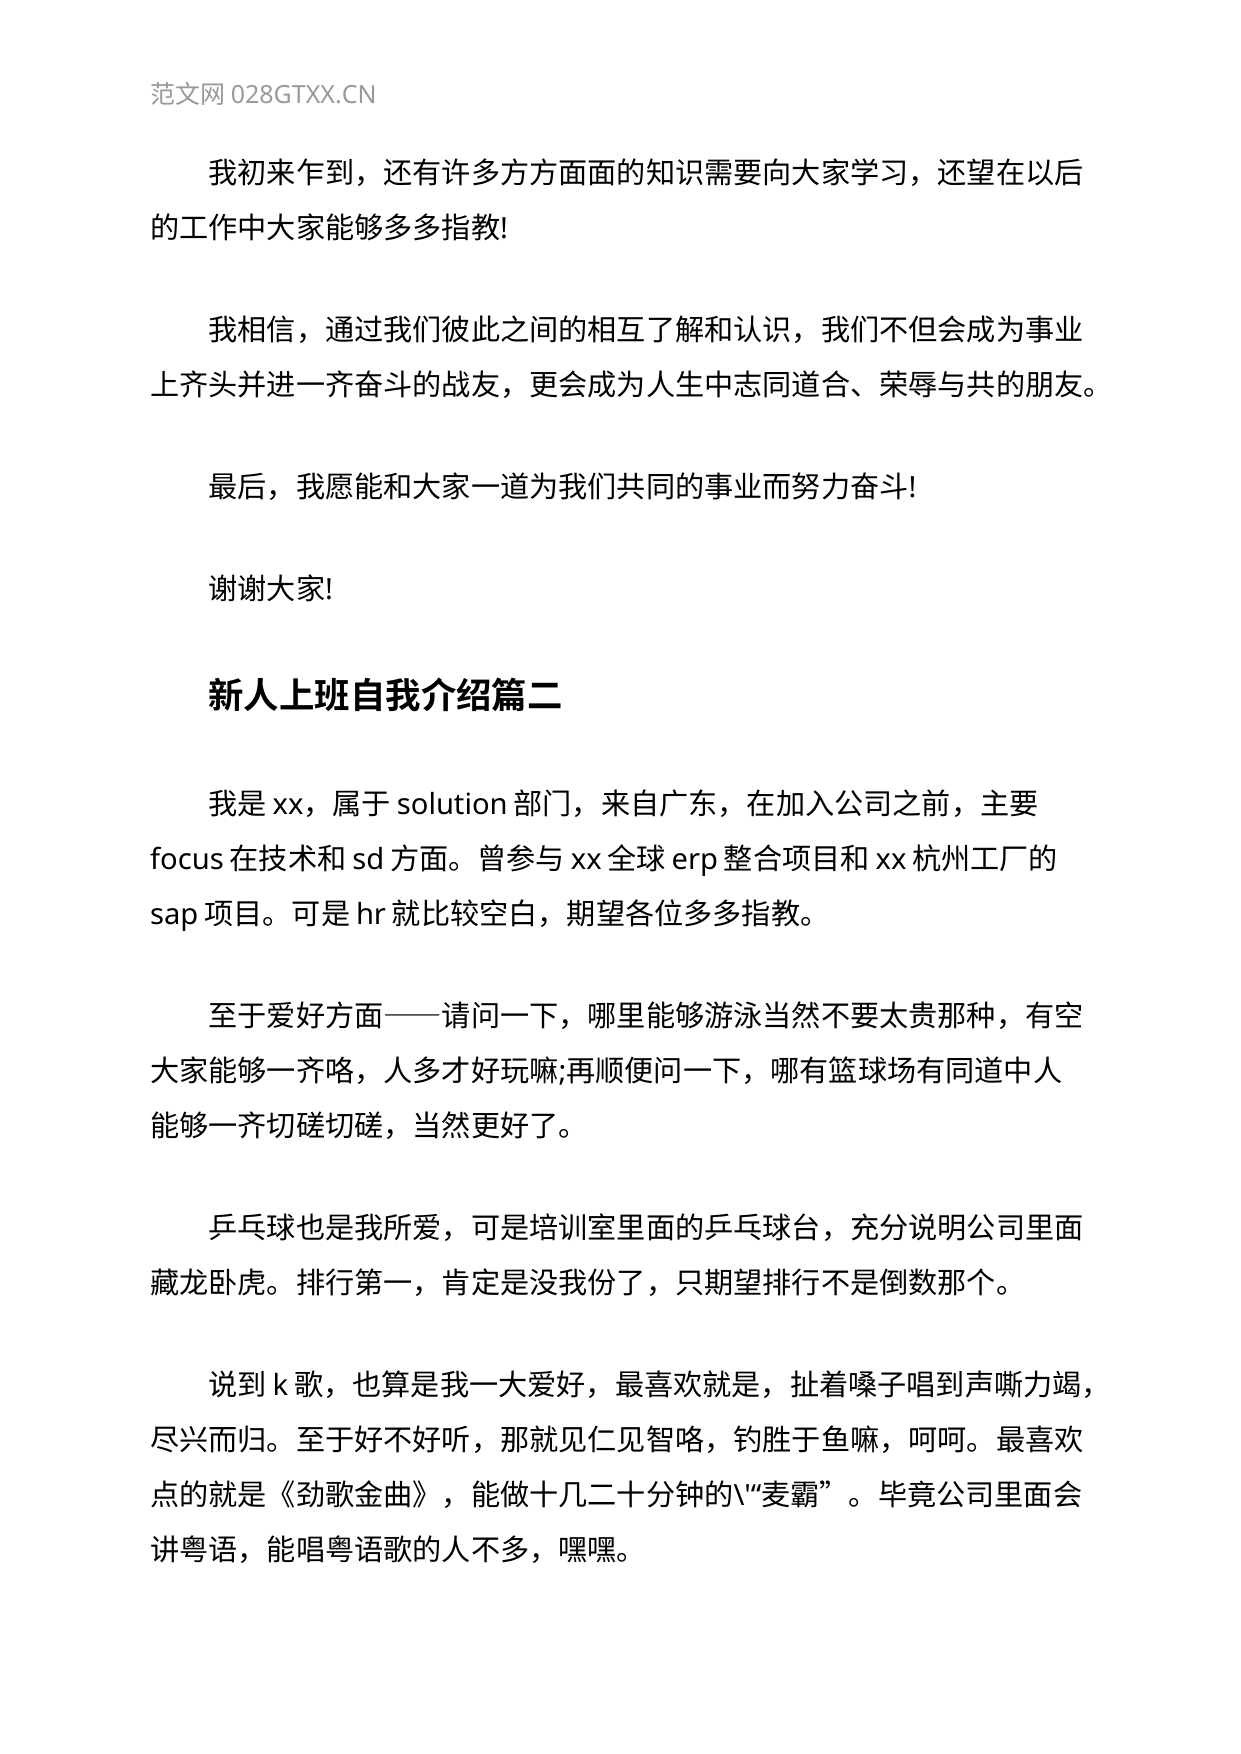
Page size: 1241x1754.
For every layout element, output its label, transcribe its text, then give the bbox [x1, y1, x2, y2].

text 我初来乍到，还有许多方方面面的知识需要向大家学习，还望在以后的工作中大家能够多多指教! [150, 150, 1090, 247]
text 至于爱好方面——请问一下，哪里能够游泳当然不要太贵那种，有空大家能够一齐咯，人多才好玩嘛;再顺便问一下，哪有篮球场有同道中人能够一齐切磋切磋，当然更好了。 [150, 993, 1090, 1145]
text 我相信，通过我们彼此之间的相互了解和认识，我们不但会成为事业上齐头并进一齐奋斗的战友，更会成为人生中志同道合、荣辱与共的朋友。 [150, 307, 1090, 404]
text 最后，我愿能和大家一道为我们共同的事业而努力奋斗! [150, 463, 1090, 506]
text 说到k歌，也算是我一大爱好，最喜欢就是，扯着嗓子唱到声嘶力竭，尽兴而归。至于好不好听，那就见仁见智咯，钓胜于鱼嘛，呵呵。最喜欢点的就是《劲歌金曲》，能做十几二十分钟的\'“麦霸”。毕竟公司里面会讲粤语，能唱粤语歌的人不多，嘿嘿。 [150, 1361, 1090, 1568]
text 谢谢大家! [150, 566, 1090, 608]
text 新人上班自我介绍篇二 [150, 667, 1090, 719]
text 我是xx，属于solution部门，来自广东，在加入公司之前，主要focus在技术和sd方面。曾参与xx全球erp整合项目和xx杭州工厂的sap项目。可是hr就比较空白，期望各位多多指教。 [150, 781, 1090, 933]
text 乒乓球也是我所爱，可是培训室里面的乒乓球台，充分说明公司里面藏龙卧虎。排行第一，肯定是没我份了，只期望排行不是倒数那个。 [150, 1204, 1090, 1302]
